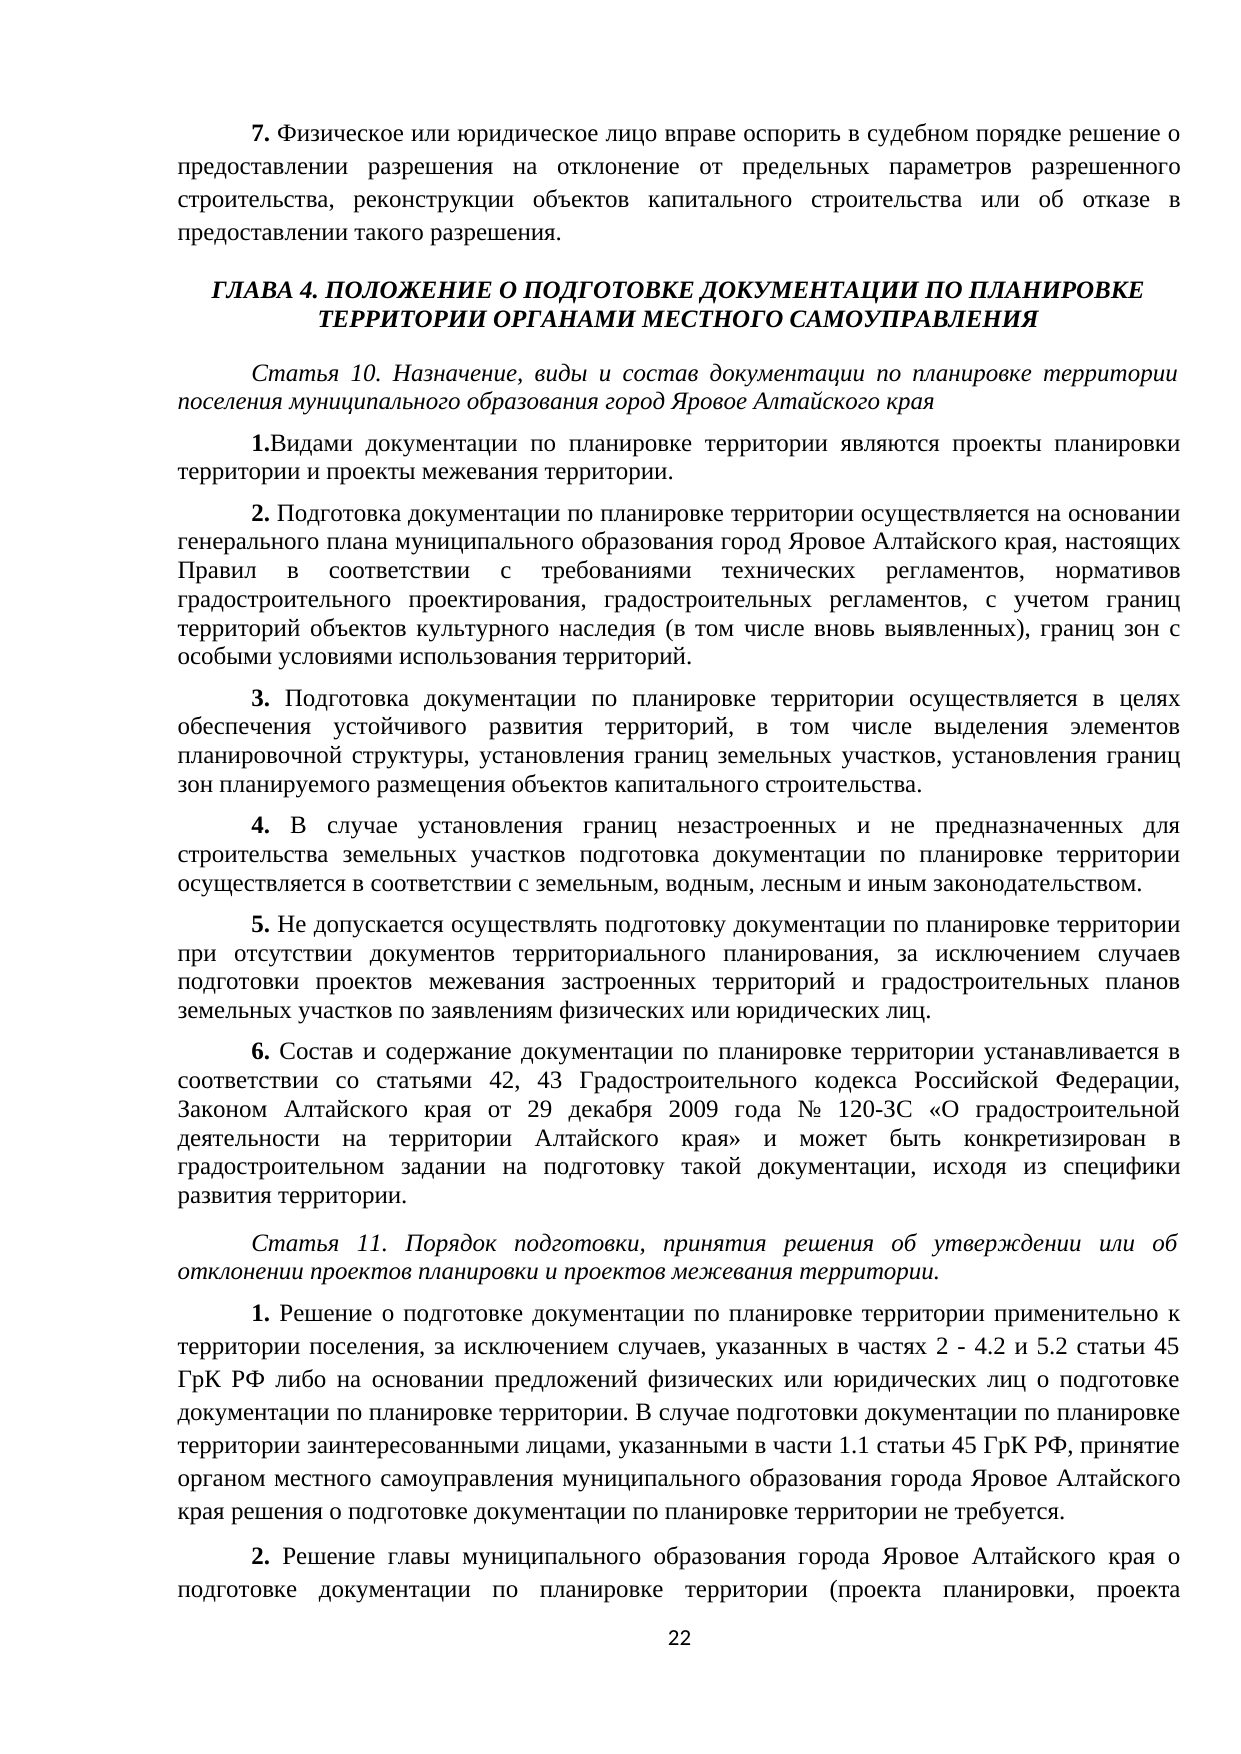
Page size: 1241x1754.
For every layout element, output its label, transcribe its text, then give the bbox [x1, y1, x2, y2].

text 4. В случае установления границ незастроенных и не предназначенных для строительства земельных участков подготовка документации по планировке территории осуществляется в соответствии с земельным, водным, лесным и иным законодательством. [177, 810, 1181, 896]
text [177, 1541, 1181, 1603]
text 5. Не допускается осуществлять подготовку документации по планировке территории при отсутствии документов территориального планирования, за исключением случаев подготовки проектов межевания застроенных территорий и градостроительных планов земельных участков по заявлениям физических или юридических лиц. [177, 909, 1181, 1024]
text 1. Решение о подготовке документации по планировке территории применительно к территории поселения, за исключением случаев, указанных в частях 2 - 4.2 и 5.2 статьи 45 ГрК РФ либо на основании предложений физических или юридических лиц о подготовке документации по планировке территории. В случае подготовки документации по планировке территории заинтересованными лицами, указанными в части 1.1 статьи 45 ГрК РФ, принятие органом местного самоуправления муниципального образования города Яровое Алтайского края решения о подготовке документации по планировке территории не требуется. [177, 1298, 1181, 1524]
text 2. Подготовка документации по планировке территории осуществляется на основании генерального плана муниципального образования город Яровое Алтайского края, настоящих Правил в соответствии с требованиями технических регламентов, нормативов градостроительного проектирования, градостроительных регламентов, с учетом границ территорий объектов культурного наследия (в том числе вновь выявленных), границ зон с особыми условиями использования территорий. [177, 498, 1181, 670]
text 6. Состав и содержание документации по планировке территории устанавливается в соответствии со статьями 42, 43 Градостроительного кодекса Российской Федерации, Законом Алтайского края от 29 декабря 2009 года № 120-ЗС «О градостроительной деятельности на территории Алтайского края» и может быть конкретизирован в градостроительном задании на подготовку такой документации, исходя из специфики развития территории. [177, 1036, 1181, 1209]
text 7. Физическое или юридическое лицо вправе оспорить в судебном порядке решение о предоставлении разрешения на отклонение от предельных параметров разрешенного строительства, реконструкции объектов капитального строительства или об отказе в предоставлении такого разрешения. [177, 118, 1181, 246]
text Статья 11. Порядок подготовки, принятия решения об утверждении или об отклонении проектов планировки и проектов межевания территории. [177, 1228, 1181, 1285]
text Статья 10. Назначение, виды и состав документации по планировке территории поселения муниципального образования город Яровое Алтайского края [177, 358, 1181, 415]
text ГЛАВА 4. ПОЛОЖЕНИЕ О ПОДГОТОВКЕ ДОКУМЕНТАЦИИ ПО ПЛАНИРОВКЕ ТЕРРИТОРИИ ОРГАНАМИ МЕСТНОГО САМОУПРАВЛЕНИЯ [177, 275, 1181, 333]
text 3. Подготовка документации по планировке территории осуществляется в целях обеспечения устойчивого развития территорий, в том числе выделения элементов планировочной структуры, установления границ земельных участков, установления границ зон планируемого размещения объектов капитального строительства. [177, 683, 1181, 798]
text 1.Видами документации по планировке территории являются проекты планировки территории и проекты межевания территории. [177, 428, 1181, 485]
